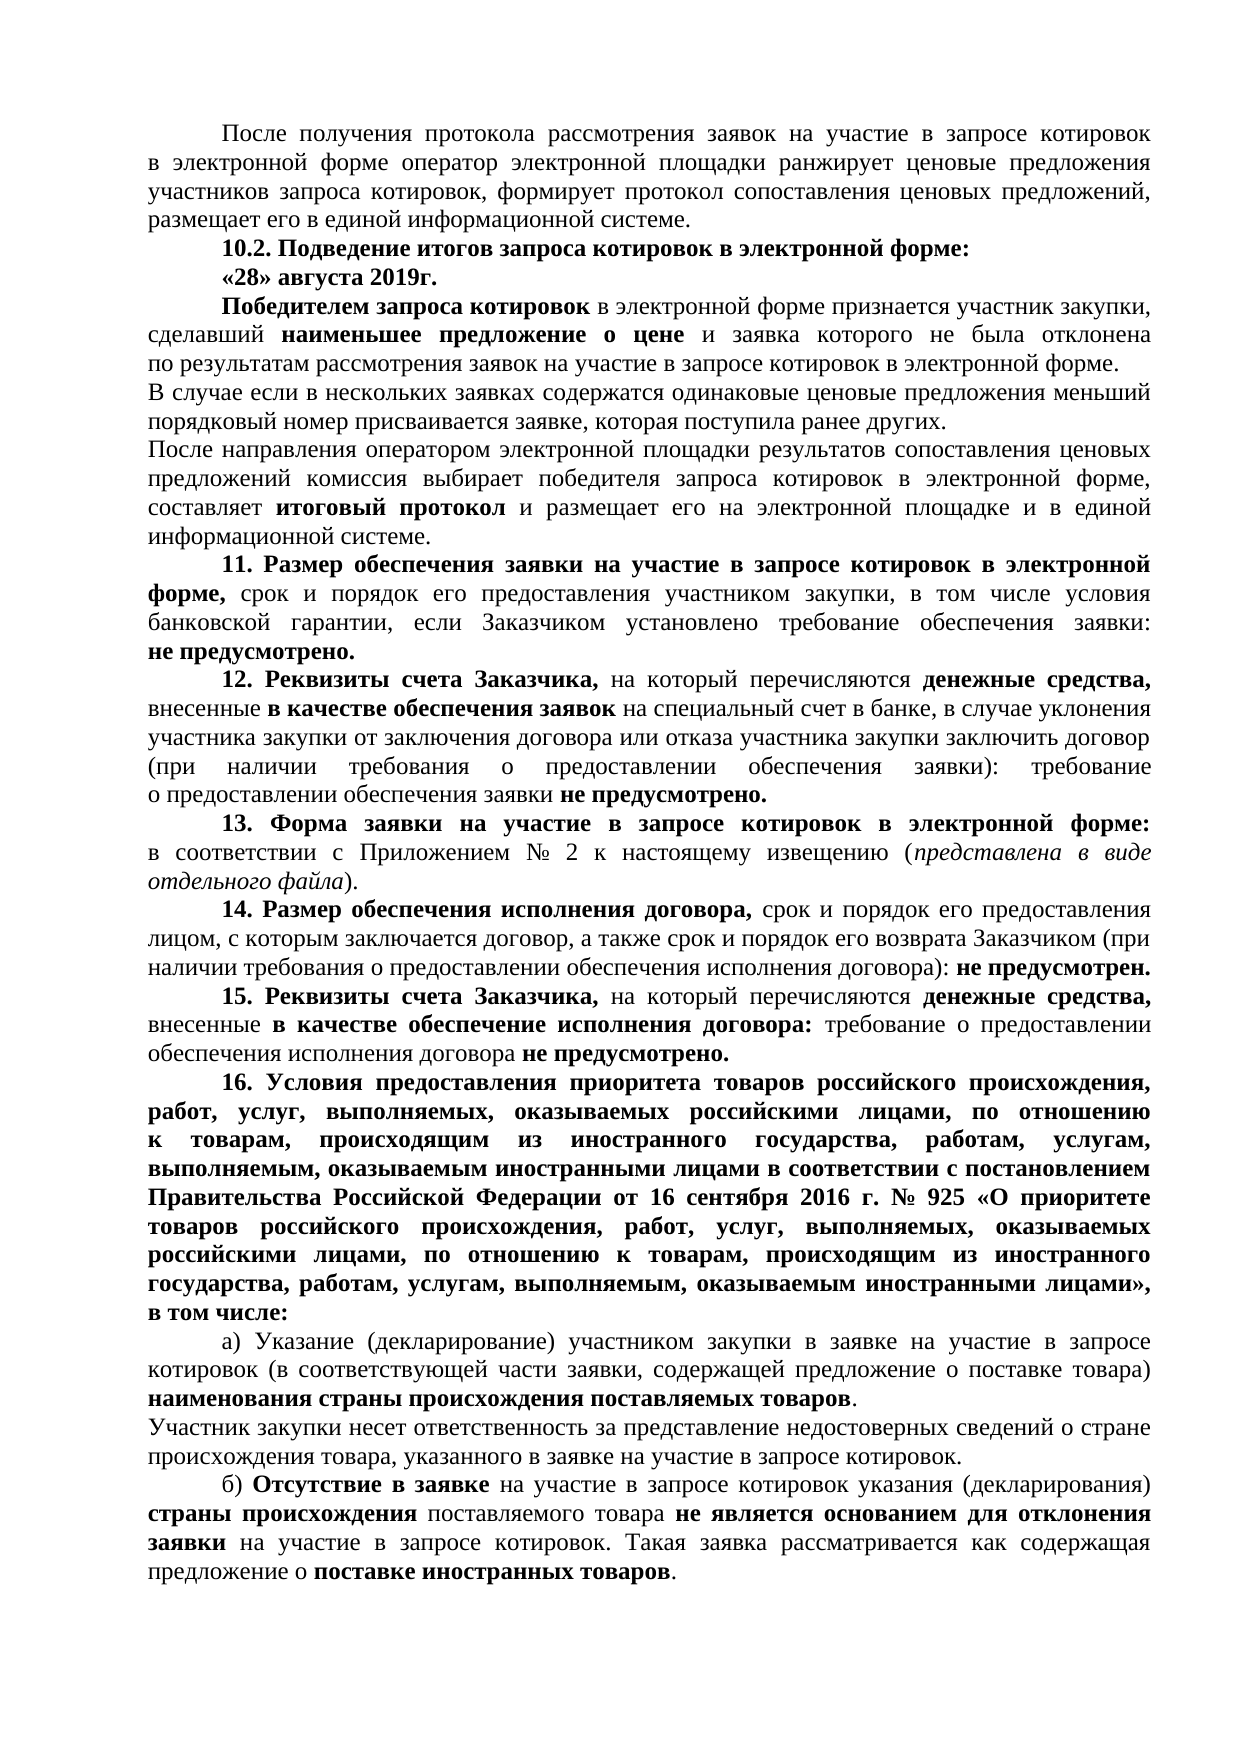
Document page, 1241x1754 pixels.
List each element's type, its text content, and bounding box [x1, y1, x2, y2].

text Победителем запроса котировок в электронной форме признается участник закупки, сделавший наименьшее предложение о цене и заявка которого не была отклонена по результатам рассмотрения заявок на участие в запросе котировок в электронной форме. [148, 291, 1152, 377]
text а) Указание (декларирование) участником закупки в заявке на участие в запросе котировок (в соответствующей части заявки, содержащей предложение о поставке товара) наименования страны происхождения поставляемых товаров. [148, 1326, 1152, 1412]
text 16. Условия предоставления приоритета товаров российского происхождения, работ, услуг, выполняемых, оказываемых российскими лицами, по отношению к товарам, происходящим из иностранного государства, работам, услугам, выполняемым, оказываемым иностранными лицами в соответствии с постановлением Правительства Российской Федерации от 16 сентября 2016 г. № 925 «О приоритете товаров российского происхождения, работ, услуг, выполняемых, оказываемых российскими лицами, по отношению к товарам, происходящим из иностранного государства, работам, услугам, выполняемым, оказываемым иностранными лицами», в том числе: [148, 1067, 1152, 1326]
text После направления оператором электронной площадки результатов сопоставления ценовых предложений комиссия выбирает победителя запроса котировок в электронной форме, составляет итоговый протокол и размещает его на электронной площадке и в единой информационной системе. [148, 434, 1152, 549]
text б) Отсутствие в заявке на участие в запросе котировок указания (декларирования) страны происхождения поставляемого товара не является основанием для отклонения заявки на участие в запросе котировок. Такая заявка рассматривается как содержащая предложение о поставке иностранных товаров. [148, 1469, 1152, 1584]
text 13. Форма заявки на участие в запросе котировок в электронной форме: в соответствии с Приложением № 2 к настоящему извещению (представлена в виде отдельного файла). [148, 808, 1152, 894]
text В случае если в нескольких заявках содержатся одинаковые ценовые предложения меньший порядковый номер присваивается заявке, которая поступила ранее других. [148, 377, 1152, 434]
text «28» августа 2019г. [148, 262, 1152, 291]
text 15. Реквизиты счета Заказчика, на который перечисляются денежные средства, внесенные в качестве обеспечение исполнения договора: требование о предоставлении обеспечения исполнения договора не предусмотрено. [148, 981, 1152, 1067]
text 11. Размер обеспечения заявки на участие в запросе котировок в электронной форме, срок и порядок его предоставления участником закупки, в том числе условия банковской гарантии, если Заказчиком установлено требование обеспечения заявки: не предусмотрено. [148, 549, 1152, 664]
text 12. Реквизиты счета Заказчика, на который перечисляются денежные средства, внесенные в качестве обеспечения заявок на специальный счет в банке, в случае уклонения участника закупки от заключения договора или отказа участника закупки заключить договор (при наличии требования о предоставлении обеспечения заявки): требование о предоставлении обеспечения заявки не предусмотрено. [148, 664, 1152, 808]
text 10.2. Подведение итогов запроса котировок в электронной форме: [148, 233, 1152, 262]
text 14. Размер обеспечения исполнения договора, срок и порядок его предоставления лицом, с которым заключается договор, а также срок и порядок его возврата Заказчиком (при наличии требования о предоставлении обеспечения исполнения договора): не предусмотрен. [148, 894, 1152, 981]
text Участник закупки несет ответственность за представление недостоверных сведений о стране происхождения товара, указанного в заявке на участие в запросе котировок. [148, 1412, 1152, 1469]
text После получения протокола рассмотрения заявок на участие в запросе котировок в электронной форме оператор электронной площадки ранжирует ценовые предложения участников запроса котировок, формирует протокол сопоставления ценовых предложений, размещает его в единой информационной системе. [148, 118, 1152, 233]
